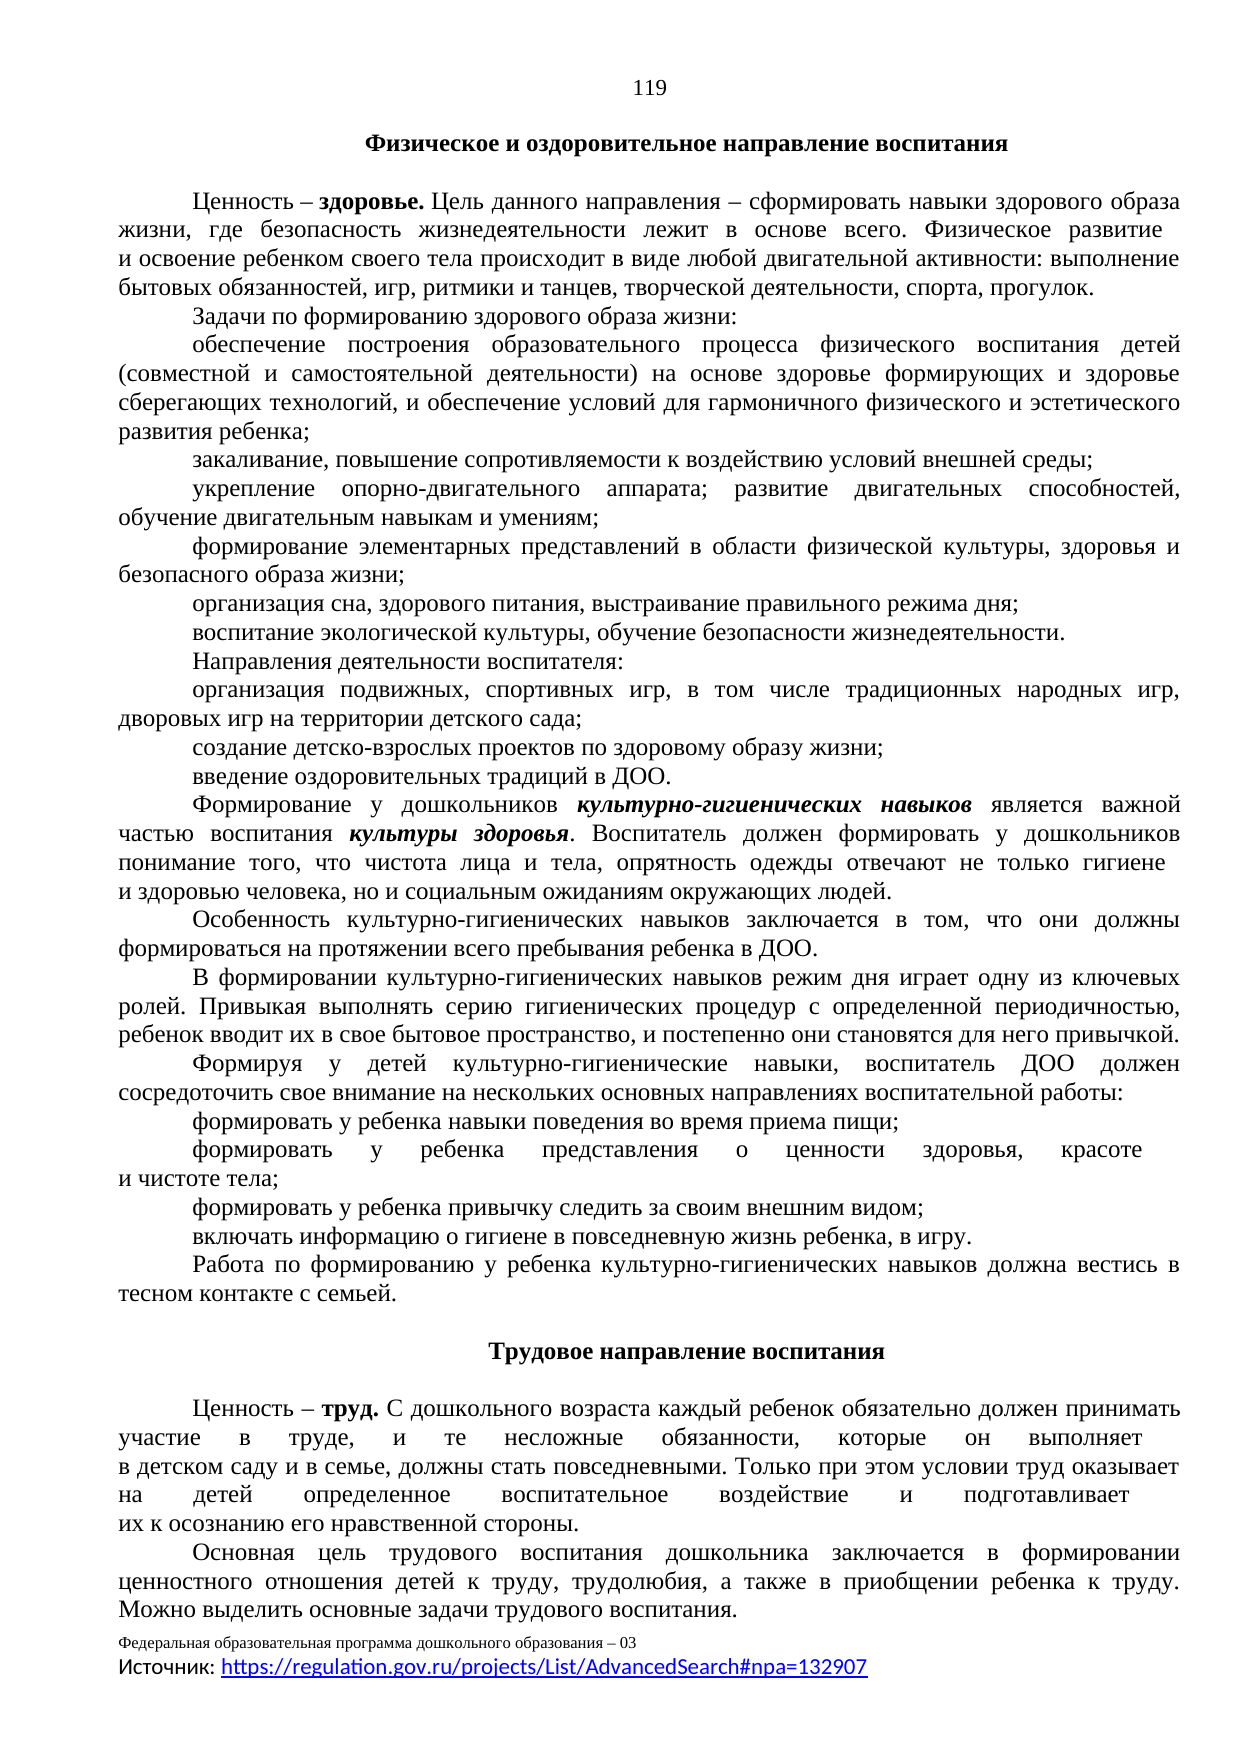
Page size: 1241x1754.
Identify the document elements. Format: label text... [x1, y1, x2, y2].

text формировать у ребенка представления о ценности здоровья, красоте и чистоте тела; [118, 1134, 1181, 1192]
text воспитание экологической культуры, обучение безопасности жизнедеятельности. [118, 617, 1181, 646]
text формирование элементарных представлений в области физической культуры, здоровья и безопасного образа жизни; [118, 531, 1181, 588]
text обеспечение построения образовательного процесса физического воспитания детей (совместной и самостоятельной деятельности) на основе здоровье формирующих и здоровье сберегающих технологий, и обеспечение условий для гармоничного физического и эстетического развития ребенка; [118, 329, 1181, 444]
text введение оздоровительных традиций в ДОО. [118, 761, 1181, 789]
text Ценность – здоровье. Цель данного направления – сформировать навыки здорового образа жизни, где безопасность жизнедеятельности лежит в основе всего. Физическое развитие и освоение ребенком своего тела происходит в виде любой двигательной активности: выполнение бытовых обязанностей, игр, ритмики и танцев, творческой деятельности, спорта, прогулок. [118, 186, 1181, 301]
text формировать у ребенка привычку следить за своим внешним видом; [118, 1192, 1181, 1221]
text Основная цель трудового воспитания дошкольника заключается в формировании ценностного отношения детей к труду, трудолюбия, а также в приобщении ребенка к труду. Можно выделить основные задачи трудового воспитания. [118, 1537, 1181, 1623]
text организация сна, здорового питания, выстраивание правильного режима дня; [118, 588, 1181, 617]
text формировать у ребенка навыки поведения во время приема пищи; [118, 1106, 1181, 1134]
text В формировании культурно-гигиенических навыков режим дня играет одну из ключевых ролей. Привыкая выполнять серию гигиенических процедур с определенной периодичностью, ребенок вводит их в свое бытовое пространство, и постепенно они становятся для него привычкой. [118, 962, 1181, 1048]
text Формирование у дошкольников культурно-гигиенических навыков является важной частью воспитания культуры здоровья. Воспитатель должен формировать у дошкольников понимание того, что чистота лица и тела, опрятность одежды отвечают не только гигиене и здоровью человека, но и социальным ожиданиям окружающих людей. [118, 789, 1181, 904]
text Формируя у детей культурно-гигиенические навыки, воспитатель ДОО должен сосредоточить свое внимание на нескольких основных направлениях воспитательной работы: [118, 1048, 1181, 1106]
text Ценность – труд. С дошкольного возраста каждый ребенок обязательно должен принимать участие в труде, и те несложные обязанности, которые он выполняет в детском саду и в семье, должны стать повседневными. Только при этом условии труд оказывает на детей определенное воспитательное воздействие и подготавливает их к осознанию его нравственной стороны. [118, 1393, 1181, 1537]
text Работа по формированию у ребенка культурно-гигиенических навыков должна вестись в тесном контакте с семьей. [118, 1249, 1181, 1307]
text Задачи по формированию здорового образа жизни: [118, 301, 1181, 329]
text включать информацию о гигиене в повседневную жизнь ребенка, в игру. [118, 1221, 1181, 1249]
text укрепление опорно-двигательного аппарата; развитие двигательных способностей, обучение двигательным навыкам и умениям; [118, 473, 1181, 531]
text Направления деятельности воспитателя: [118, 646, 1181, 674]
text организация подвижных, спортивных игр, в том числе традиционных народных игр, дворовых игр на территории детского сада; [118, 674, 1181, 732]
text Физическое и оздоровительное направление воспитания [118, 128, 1181, 157]
text создание детско-взрослых проектов по здоровому образу жизни; [118, 732, 1181, 761]
text Особенность культурно-гигиенических навыков заключается в том, что они должны формироваться на протяжении всего пребывания ребенка в ДОО. [118, 904, 1181, 962]
text закаливание, повышение сопротивляемости к воздействию условий внешней среды; [118, 444, 1181, 473]
text Трудовое направление воспитания [118, 1336, 1181, 1364]
